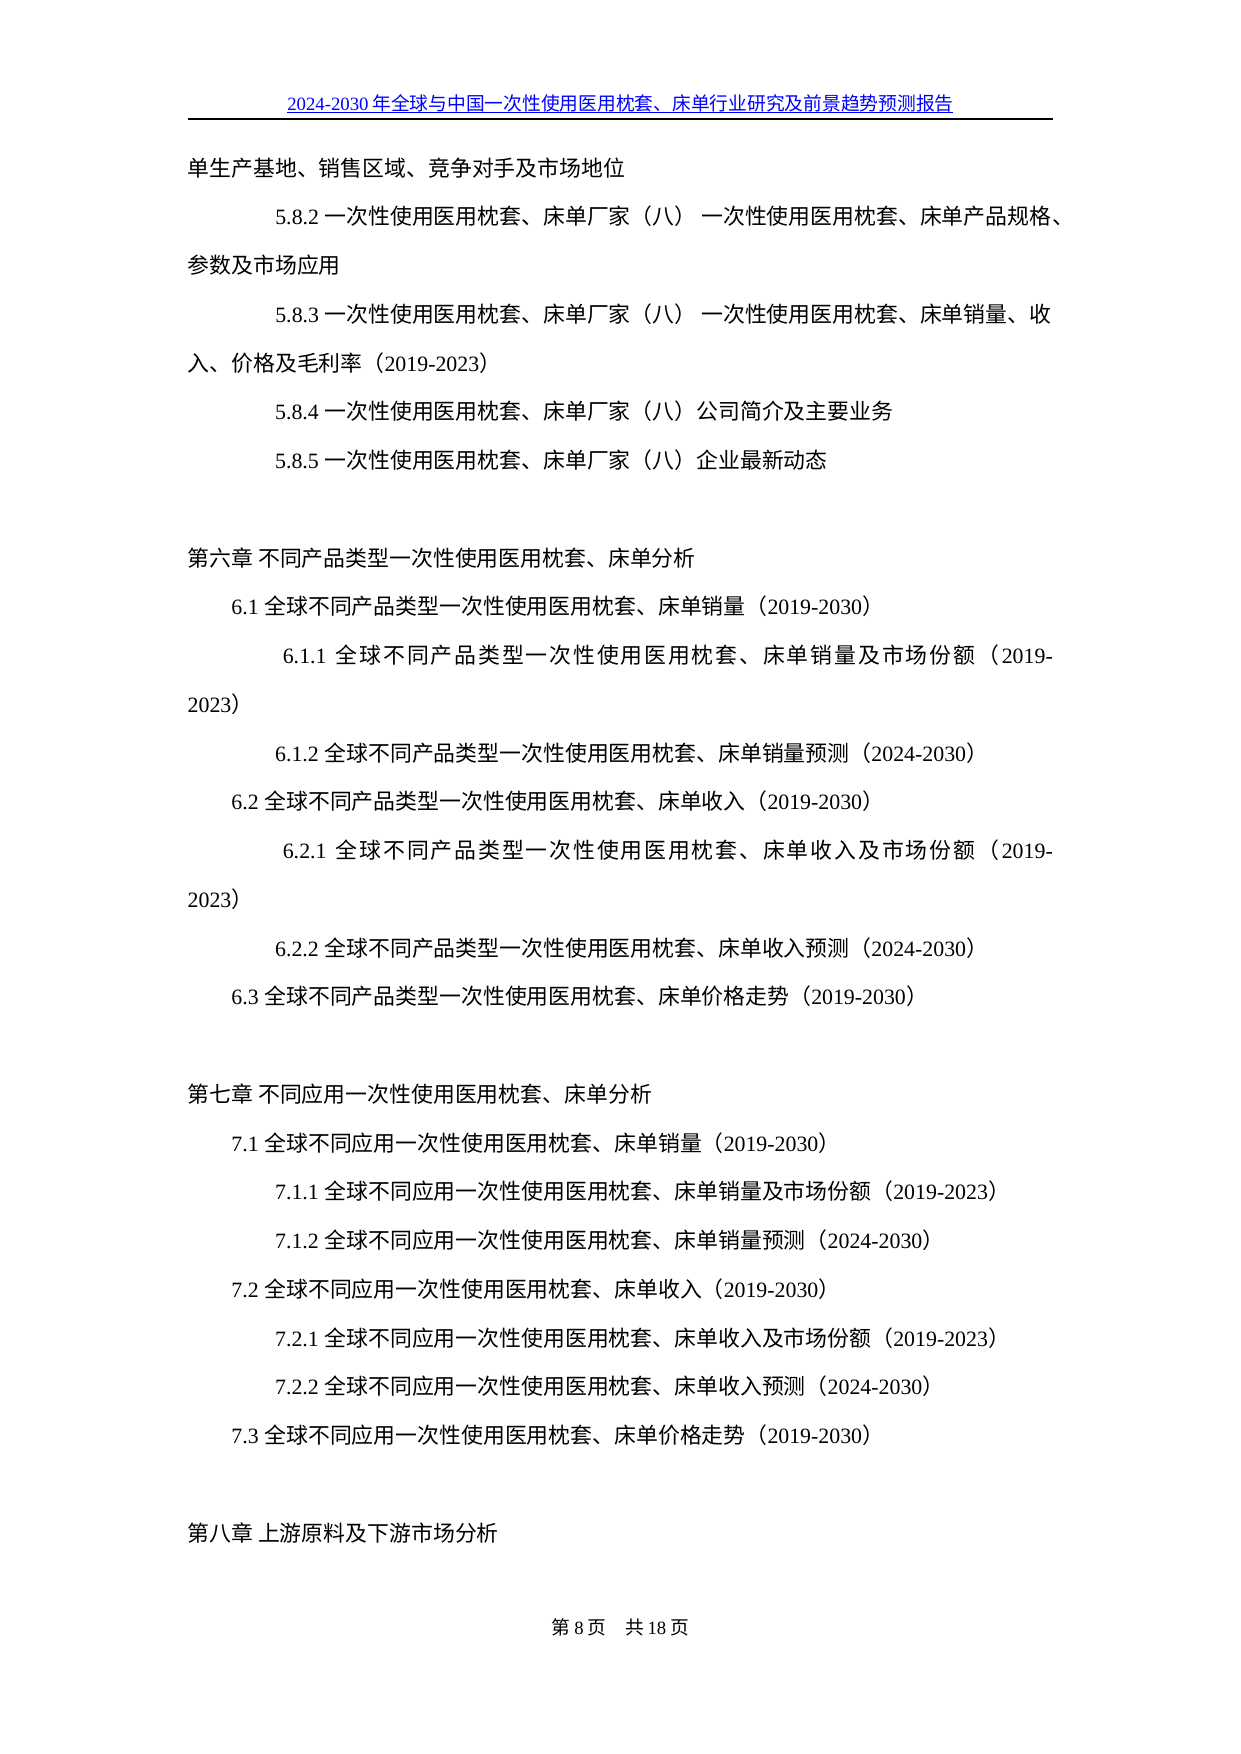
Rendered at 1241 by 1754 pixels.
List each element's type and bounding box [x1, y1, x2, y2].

text [187, 150, 1053, 1548]
